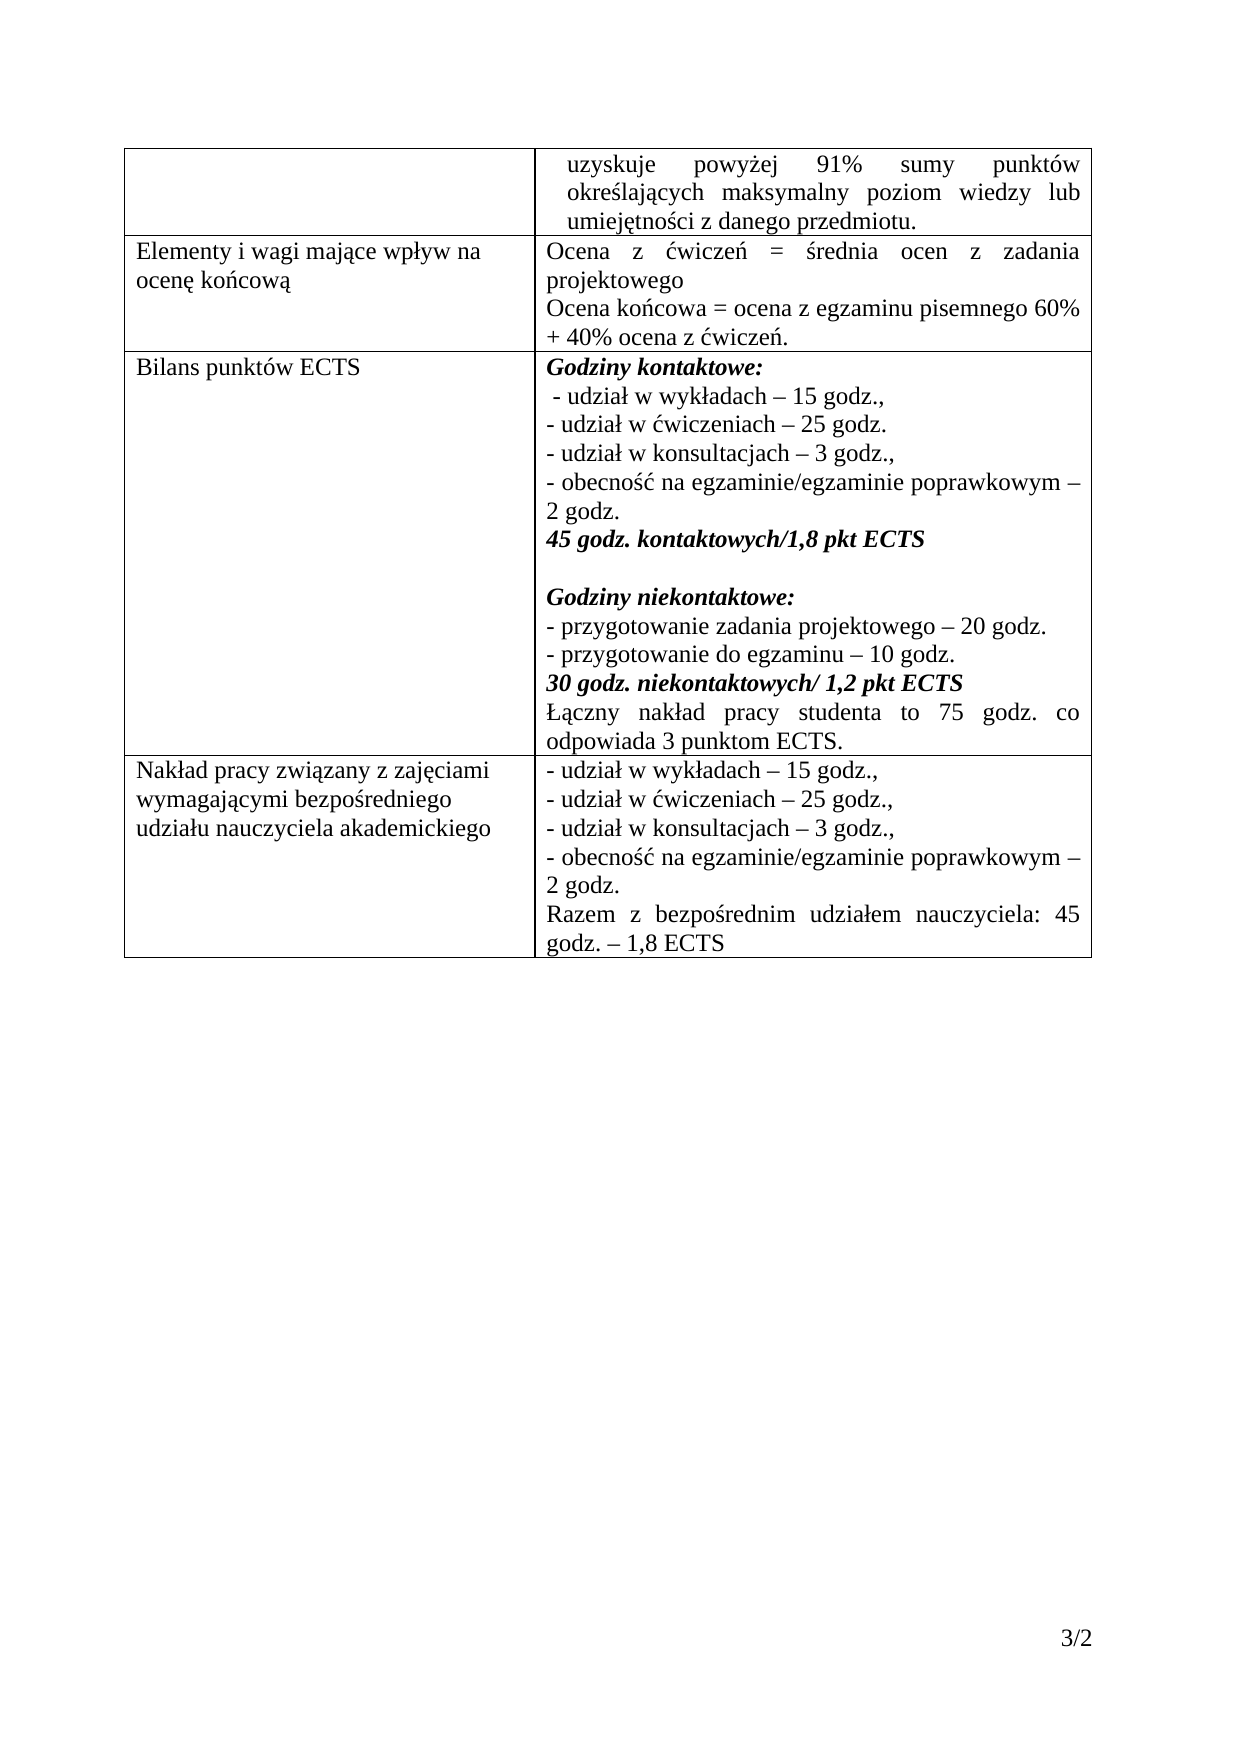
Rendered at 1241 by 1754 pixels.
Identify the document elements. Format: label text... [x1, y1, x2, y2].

table_cell - udział w wykładach – 15 godz., - udział w ćwiczeniach – 25 godz., - udział w konsultacjach – 3 godz., - obecność na egzaminie/egzaminie poprawkowym – 2 godz. Razem z bezpośrednim udziałem nauczyciela: 45 godz. – 1,8 ECTS [536, 756, 1091, 957]
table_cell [125, 149, 534, 235]
table_cell Elementy i wagi mające wpływ na ocenę końcową [125, 236, 534, 351]
table_cell Ocena z ćwiczeń = średnia ocen z zadania projektowego Ocena końcowa = ocena z egzaminu pisemnego 60% + 40% ocena z ćwiczeń. [536, 236, 1091, 351]
table_cell Godziny kontaktowe: - udział w wykładach – 15 godz., - udział w ćwiczeniach – 25 godz. - udział w konsultacjach – 3 godz., - obecność na egzaminie/egzaminie poprawkowym – 2 godz. 45 godz. kontaktowych/1,8 pkt ECTS Godziny niekontaktowe: - przygotowanie zadania projektowego – 20 godz. - przygotowanie do egzaminu – 10 godz. 30 godz. niekontaktowych/ 1,2 pkt ECTS Łączny nakład pracy studenta to 75 godz. co odpowiada 3 punktom ECTS. [536, 352, 1091, 754]
table_cell Nakład pracy związany z zajęciami wymagającymi bezpośredniego udziału nauczyciela akademickiego [125, 756, 534, 957]
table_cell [536, 149, 1091, 235]
table_cell Bilans punktów ECTS [125, 352, 534, 754]
